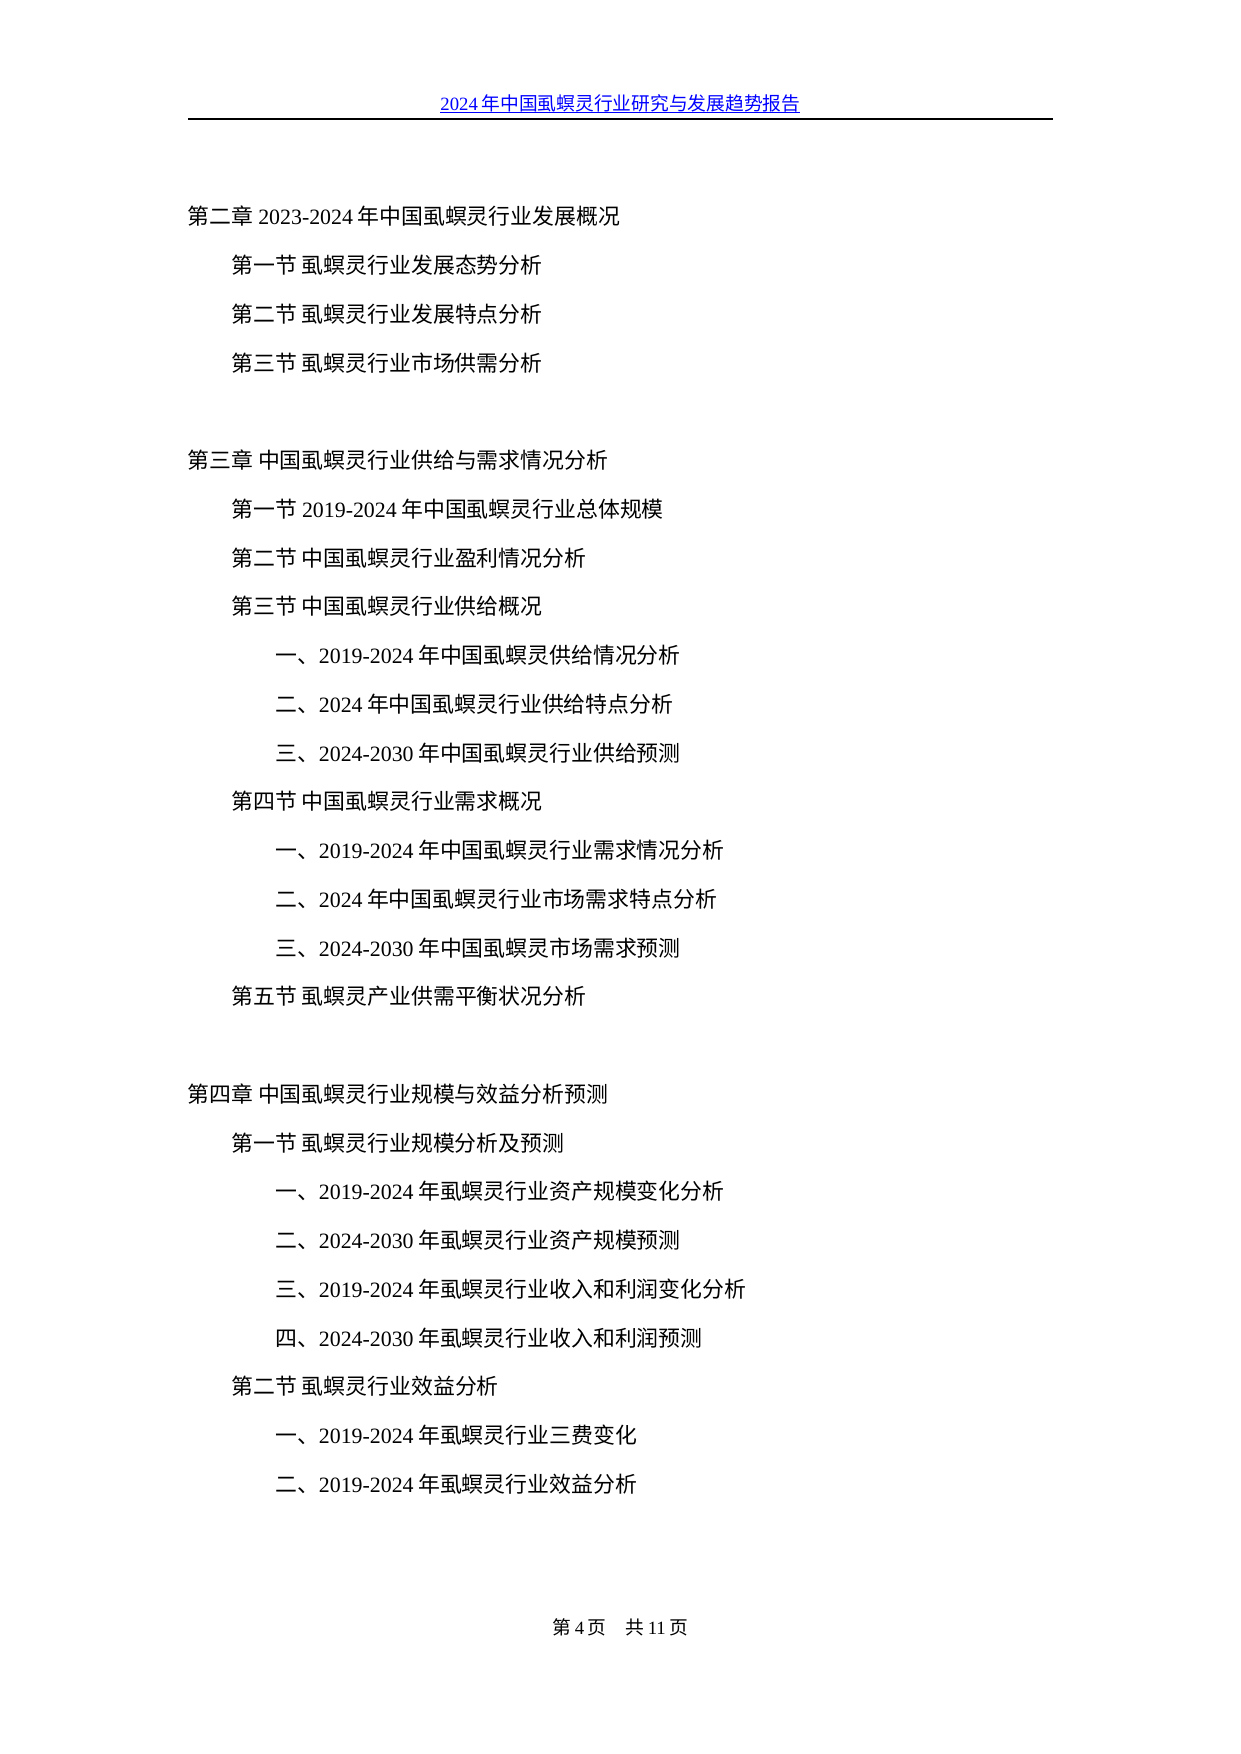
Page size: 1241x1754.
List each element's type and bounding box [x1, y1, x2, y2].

text [187, 150, 1053, 1499]
